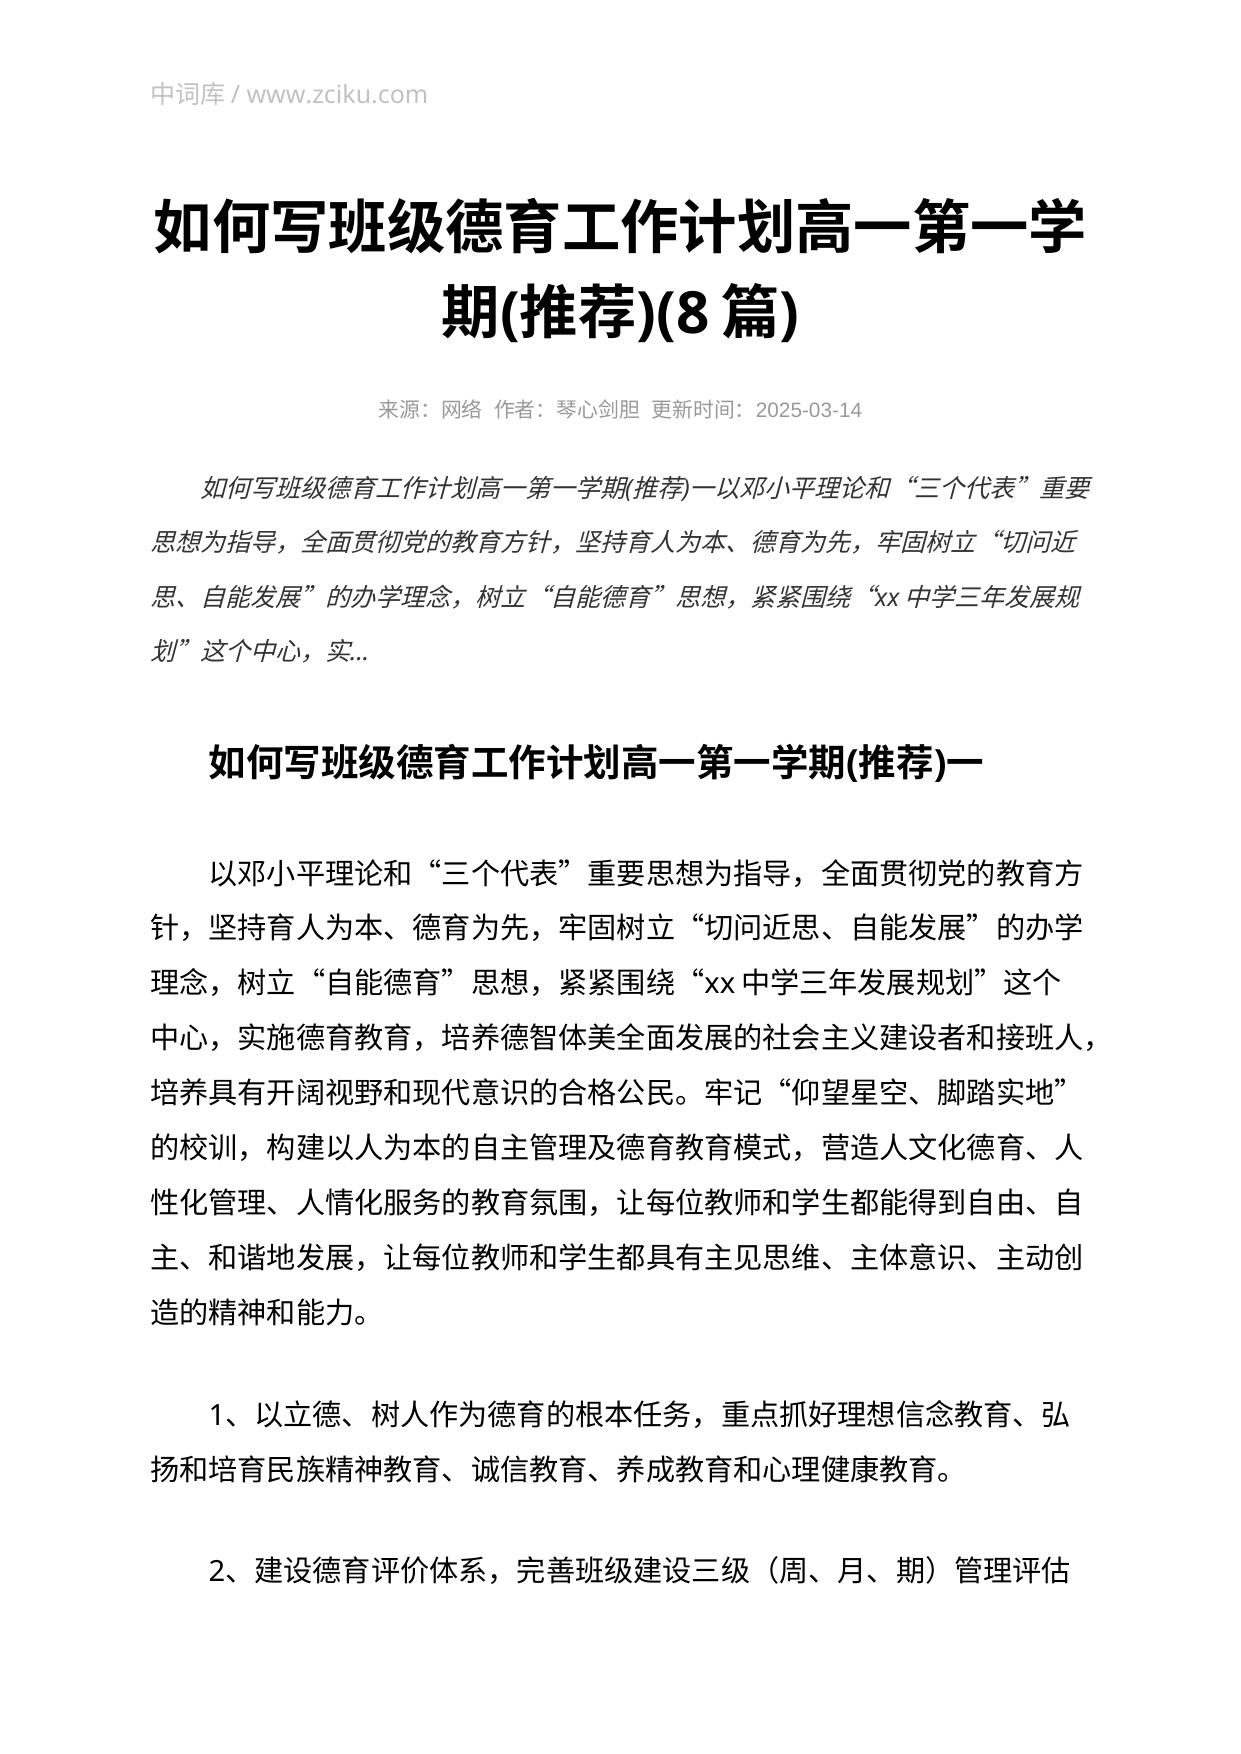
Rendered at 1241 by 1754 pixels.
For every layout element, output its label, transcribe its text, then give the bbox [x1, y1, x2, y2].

subtitle 如何写班级德育工作计划高一第一学期(推荐)(8篇) [150, 181, 1090, 351]
text 如何写班级德育工作计划高一第一学期(推荐)一 [150, 733, 1090, 787]
text 如何写班级德育工作计划高一第一学期(推荐)一以邓小平理论和“三个代表”重要思想为指导，全面贯彻党的教育方针，坚持育人为本、德育为先，牢固树立“切问近思、自能发展”的办学理念，树立“自能德育”思想，紧紧围绕“xx中学三年发展规划”这个中心，实... [150, 468, 1090, 668]
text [150, 1548, 1090, 1590]
text 来源：网络 作者：琴心剑胆 更新时间：2025-03-14 [150, 397, 1090, 421]
text 1、以立德、树人作为德育的根本任务，重点抓好理想信念教育、弘扬和培育民族精神教育、诚信教育、养成教育和心理健康教育。 [150, 1391, 1090, 1488]
text 以邓小平理论和“三个代表”重要思想为指导，全面贯彻党的教育方针，坚持育人为本、德育为先，牢固树立“切问近思、自能发展”的办学理念，树立“自能德育”思想，紧紧围绕“xx中学三年发展规划”这个中心，实施德育教育，培养德智体美全面发展的社会主义建设者和接班人，培养具有开阔视野和现代意识的合格公民。牢记“仰望星空、脚踏实地”的校训，构建以人为本的自主管理及德育教育模式，营造人文化德育、人性化管理、人情化服务的教育氛围，让每位教师和学生都能得到自由、自主、和谐地发展，让每位教师和学生都具有主见思维、主体意识、主动创造的精神和能力。 [150, 850, 1090, 1332]
